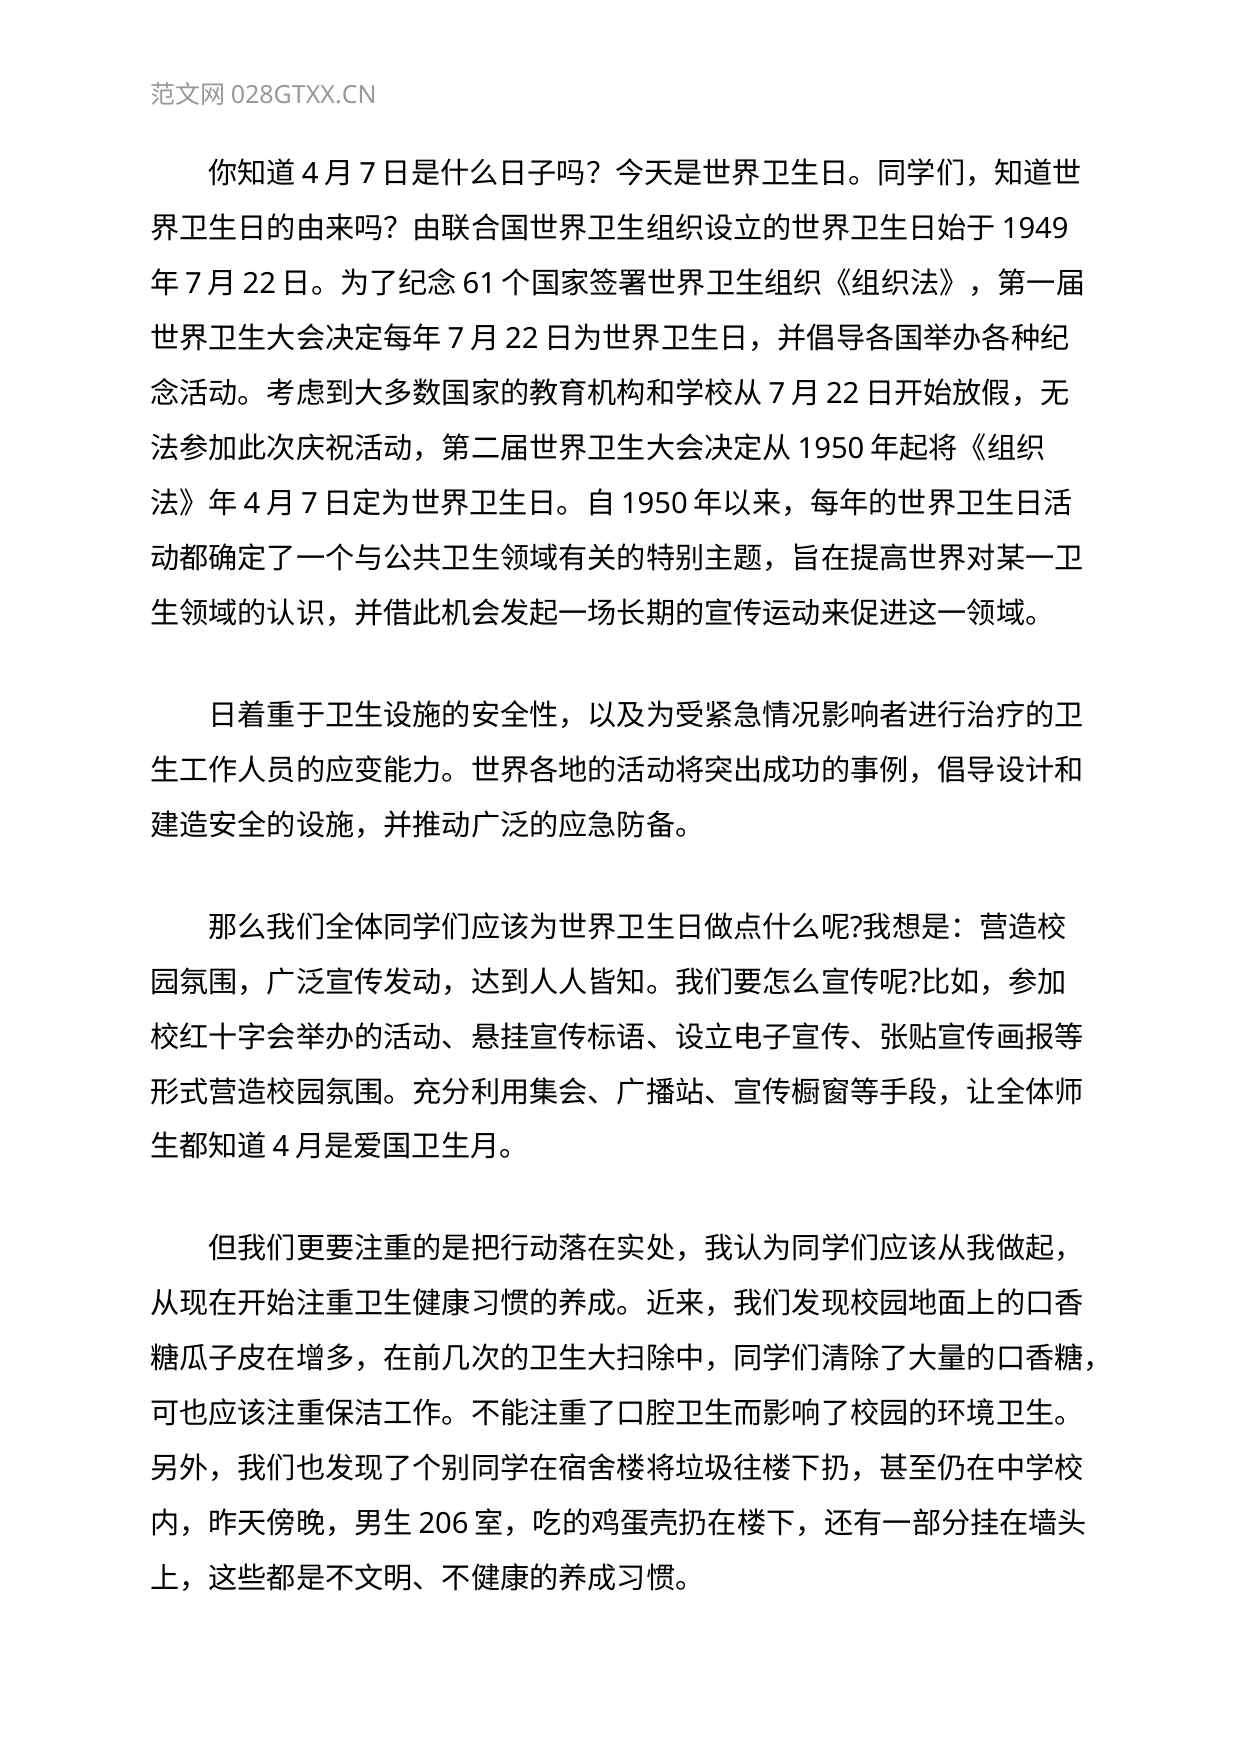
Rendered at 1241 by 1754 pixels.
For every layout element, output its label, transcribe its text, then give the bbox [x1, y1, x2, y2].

text 那么我们全体同学们应该为世界卫生日做点什么呢?我想是：营造校园氛围，广泛宣传发动，达到人人皆知。我们要怎么宣传呢?比如，参加校红十字会举办的活动、悬挂宣传标语、设立电子宣传、张贴宣传画报等形式营造校园氛围。充分利用集会、广播站、宣传橱窗等手段，让全体师生都知道4月是爱国卫生月。 [150, 903, 1090, 1165]
text 日着重于卫生设施的安全性，以及为受紧急情况影响者进行治疗的卫生工作人员的应变能力。世界各地的活动将突出成功的事例，倡导设计和建造安全的设施，并推动广泛的应急防备。 [150, 692, 1090, 844]
text 但我们更要注重的是把行动落在实处，我认为同学们应该从我做起，从现在开始注重卫生健康习惯的养成。近来，我们发现校园地面上的口香糖瓜子皮在增多，在前几次的卫生大扫除中，同学们清除了大量的口香糖，可也应该注重保洁工作。不能注重了口腔卫生而影响了校园的环境卫生。另外，我们也发现了个别同学在宿舍楼将垃圾往楼下扔，甚至仍在中学校内，昨天傍晚，男生206室，吃的鸡蛋壳扔在楼下，还有一部分挂在墙头上，这些都是不文明、不健康的养成习惯。 [150, 1225, 1090, 1597]
text 你知道4月7日是什么日子吗？今天是世界卫生日。同学们，知道世界卫生日的由来吗？由联合国世界卫生组织设立的世界卫生日始于1949年7月22日。为了纪念61个国家签署世界卫生组织《组织法》，第一届世界卫生大会决定每年7月22日为世界卫生日，并倡导各国举办各种纪念活动。考虑到大多数国家的教育机构和学校从7月22日开始放假，无法参加此次庆祝活动，第二届世界卫生大会决定从1950年起将《组织法》年4月7日定为世界卫生日。自1950年以来，每年的世界卫生日活动都确定了一个与公共卫生领域有关的特别主题，旨在提高世界对某一卫生领域的认识，并借此机会发起一场长期的宣传运动来促进这一领域。 [150, 150, 1090, 632]
